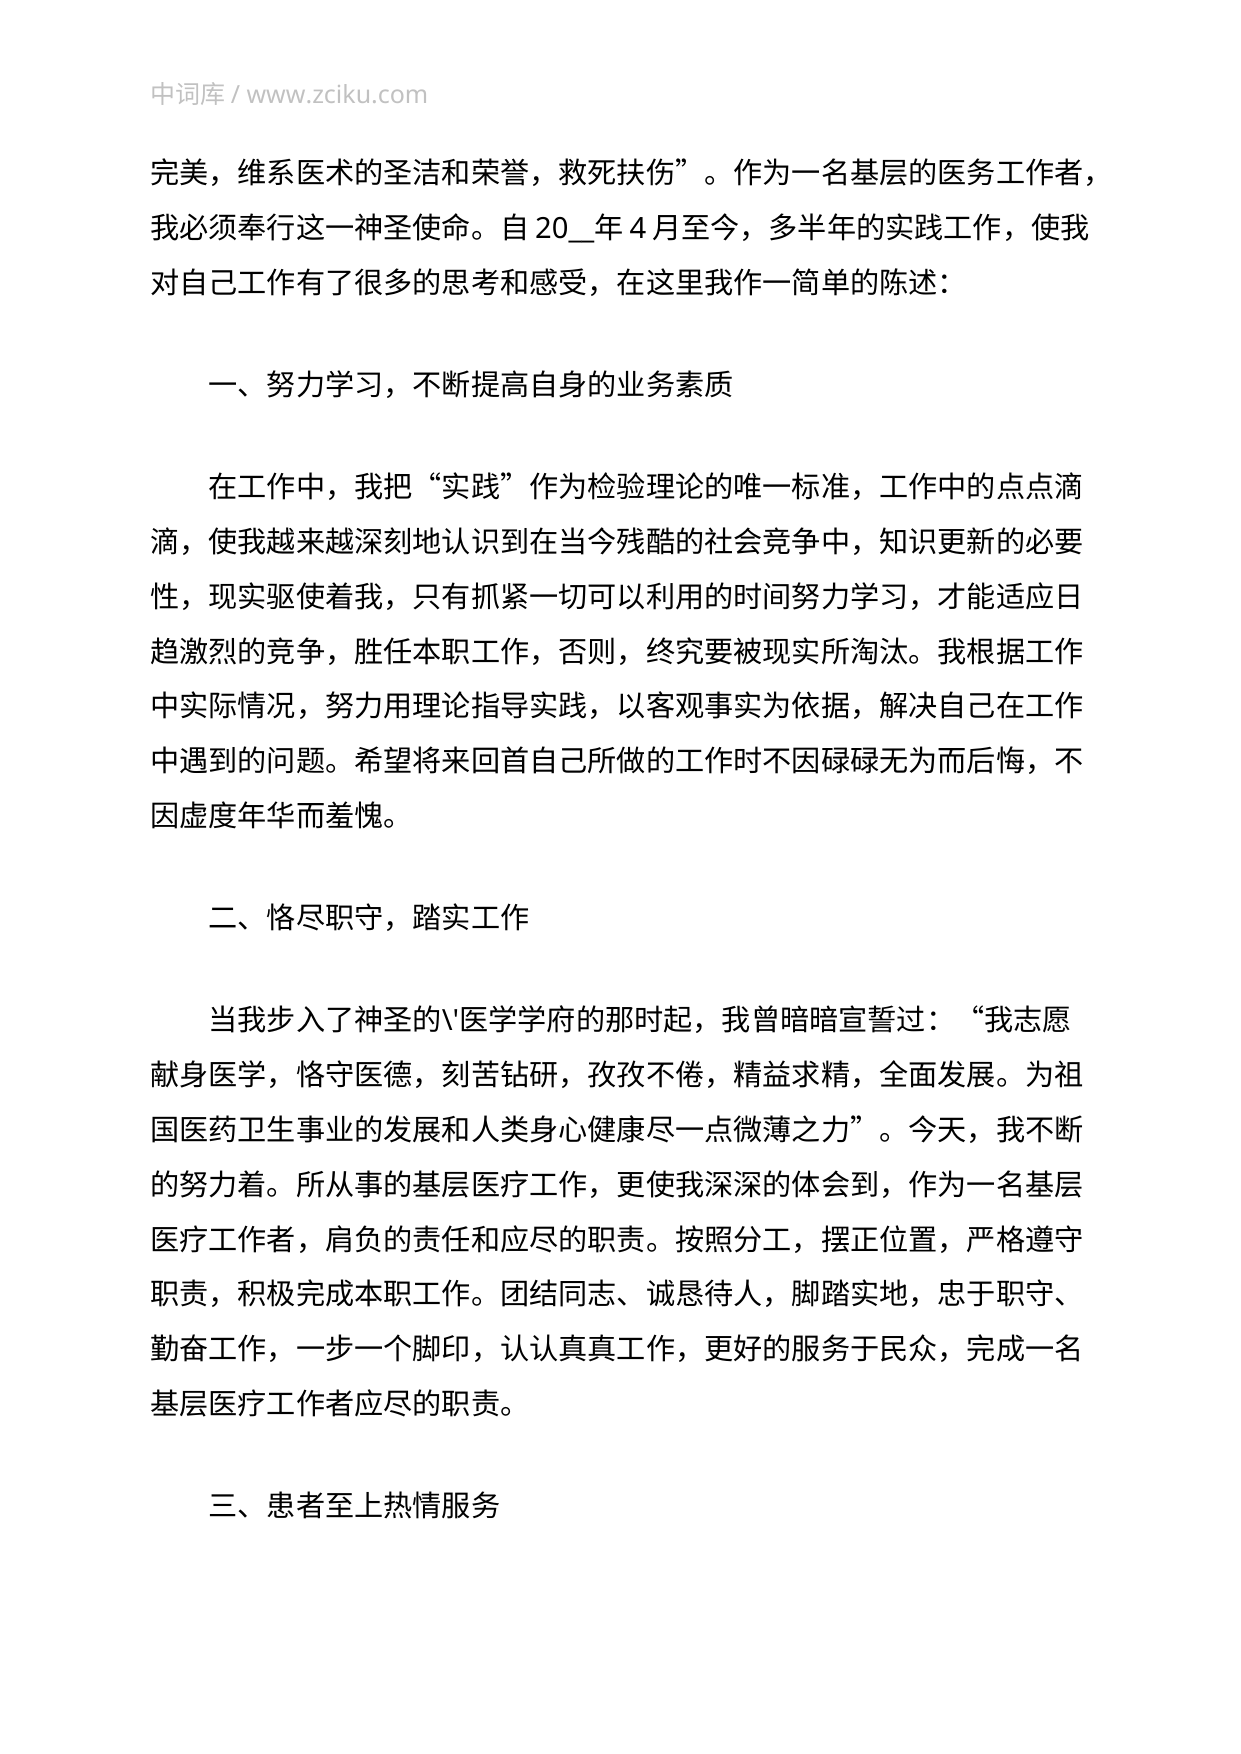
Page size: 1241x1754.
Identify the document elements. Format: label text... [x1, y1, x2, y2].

text 三、患者至上热情服务 [150, 1482, 1090, 1525]
text 在工作中，我把“实践”作为检验理论的唯一标准，工作中的点点滴滴，使我越来越深刻地认识到在当今残酷的社会竞争中，知识更新的必要性，现实驱使着我，只有抓紧一切可以利用的时间努力学习，才能适应日趋激烈的竞争，胜任本职工作，否则，终究要被现实所淘汰。我根据工作中实际情况，努力用理论指导实践，以客观事实为依据，解决自己在工作中遇到的问题。希望将来回首自己所做的工作时不因碌碌无为而后悔，不因虚度年华而羞愧。 [150, 463, 1090, 835]
text 二、恪尽职守，踏实工作 [150, 894, 1090, 937]
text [150, 150, 1090, 302]
text 一、努力学习，不断提高自身的业务素质 [150, 362, 1090, 404]
text 当我步入了神圣的\'医学学府的那时起，我曾暗暗宣誓过：“我志愿献身医学，恪守医德，刻苦钻研，孜孜不倦，精益求精，全面发展。为祖国医药卫生事业的发展和人类身心健康尽一点微薄之力”。今天，我不断的努力着。所从事的基层医疗工作，更使我深深的体会到，作为一名基层医疗工作者，肩负的责任和应尽的职责。按照分工，摆正位置，严格遵守职责，积极完成本职工作。团结同志、诚恳待人，脚踏实地，忠于职守、勤奋工作，一步一个脚印，认认真真工作，更好的服务于民众，完成一名基层医疗工作者应尽的职责。 [150, 996, 1090, 1423]
